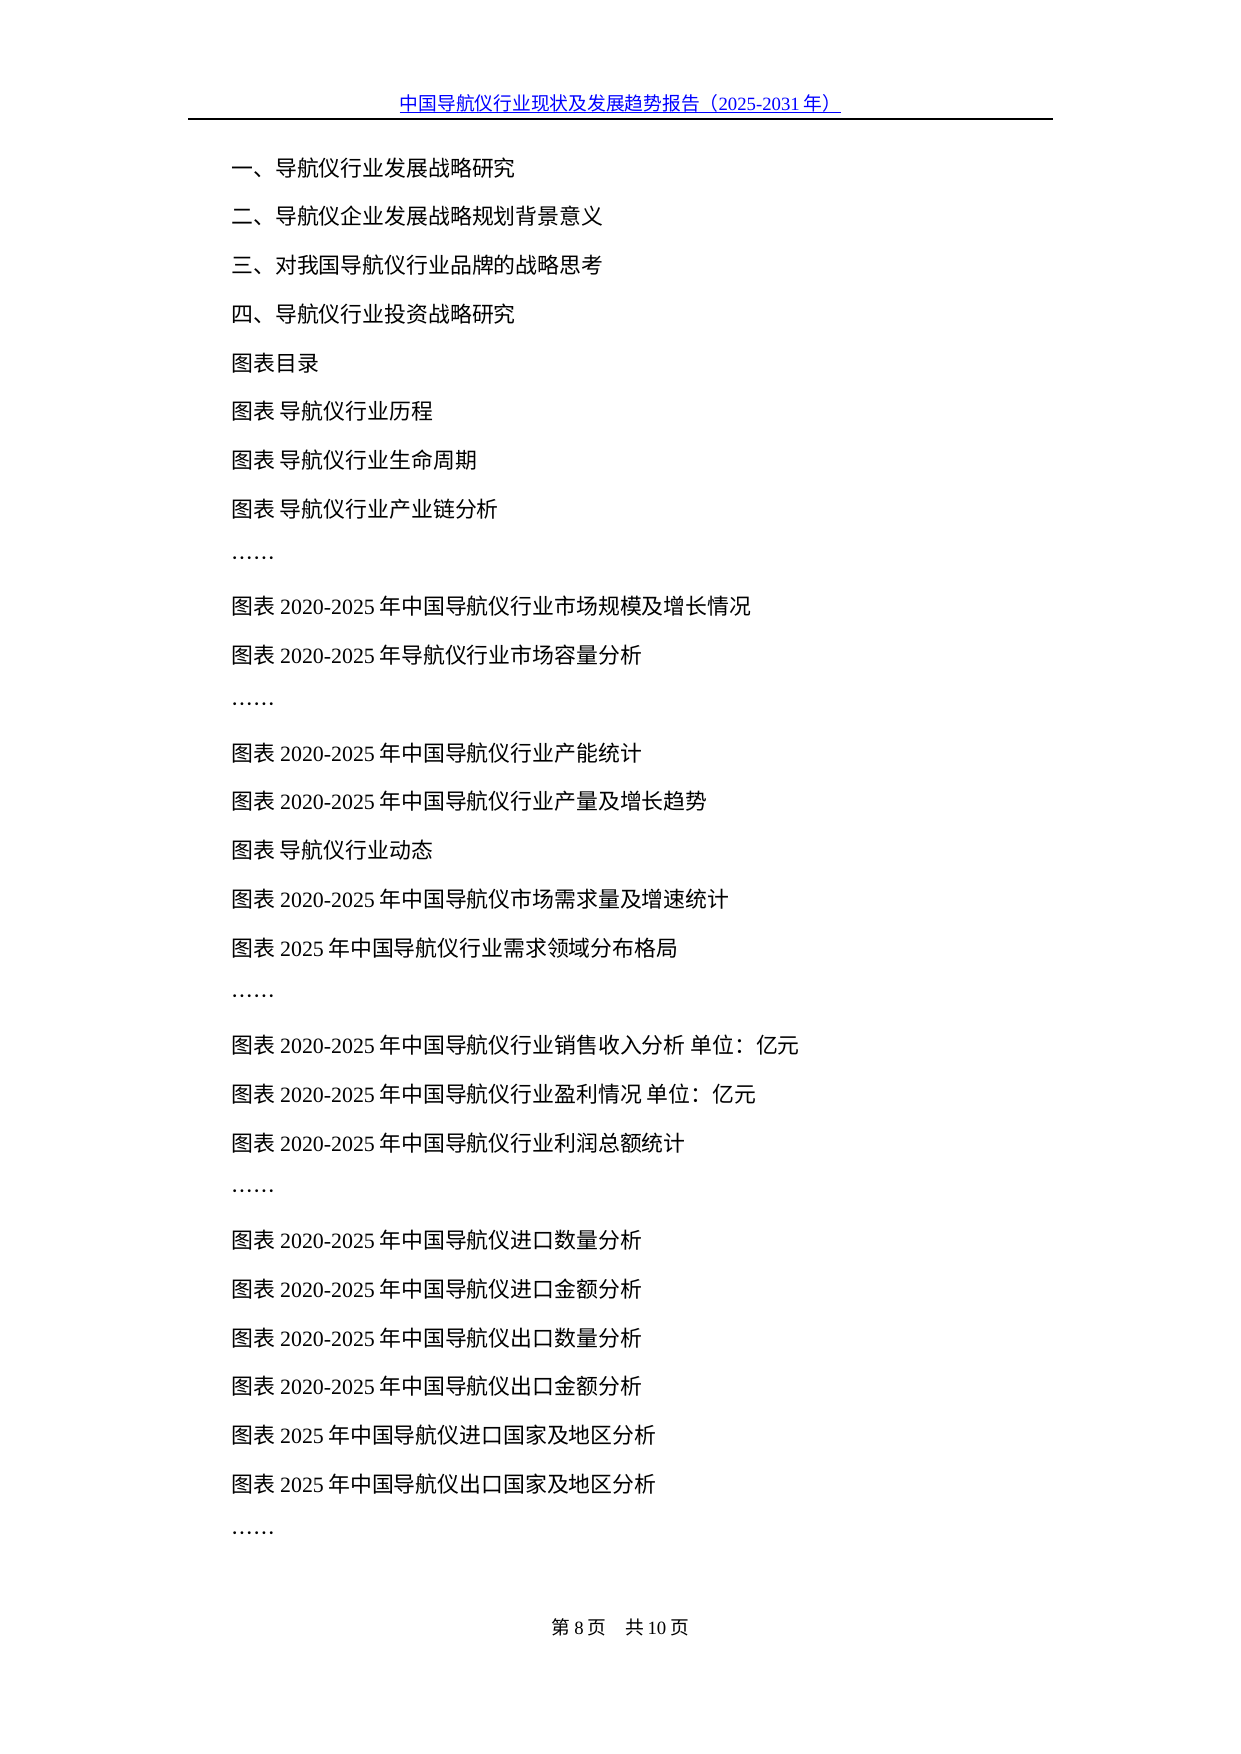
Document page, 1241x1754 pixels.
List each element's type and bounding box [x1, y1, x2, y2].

text [187, 150, 1053, 1548]
